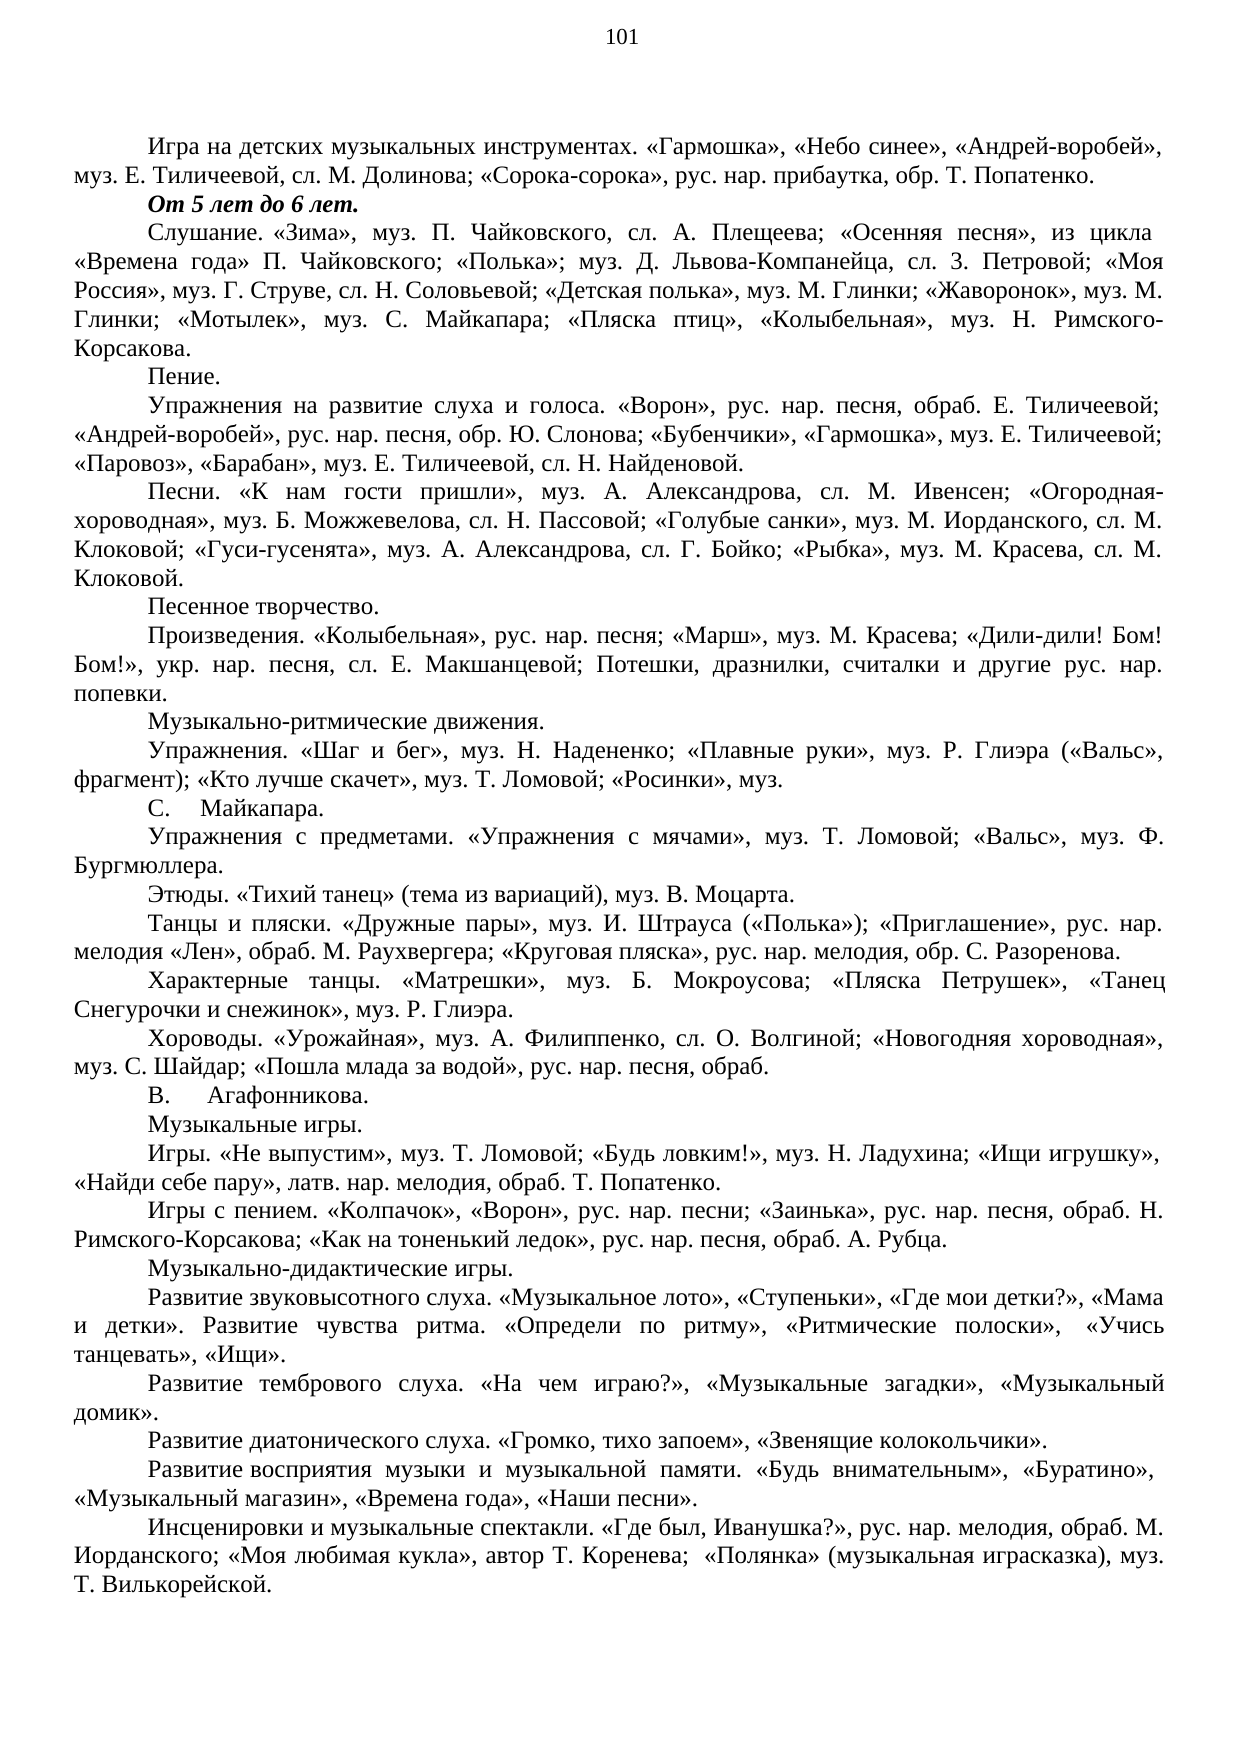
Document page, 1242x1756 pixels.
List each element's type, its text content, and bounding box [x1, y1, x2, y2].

text «Музыкальный магазин», «Времена года», «Наши песни». [74, 1483, 1179, 1512]
text Характерные танцы. «Матрешки», муз. Б. Мокроусова; «Пляска Петрушек», «Танец Снегурочки и снежинок», муз. Р. Глиэра. [74, 965, 1166, 1023]
text Музыкально-ритмические движения. [147, 706, 1179, 735]
text Слушание. «Зима», муз. П. Чайковского, сл. А. Плещеева; «Осенняя песня», из цикла [147, 218, 1179, 246]
text Упражнения на развитие слуха и голоса. «Ворон», рус. нар. песня, обраб. Е. Тиличеевой; [147, 390, 1179, 419]
text С. Майкапара. [147, 793, 1179, 821]
text «Найди себе пару», латв. нар. мелодия, обраб. Т. Попатенко. [74, 1167, 1179, 1195]
text Развитие восприятия музыки и музыкальной памяти. «Будь внимательным», «Буратино», [147, 1454, 1179, 1483]
text «Андрей-воробей», рус. нар. песня, обр. Ю. Слонова; «Бубенчики», «Гармошка», муз. Е. Тиличеевой; [74, 419, 1179, 448]
text Хороводы. «Урожайная», муз. А. Филиппенко, сл. О. Волгиной; «Новогодняя хороводная», муз. С. Шайдар; «Пошла млада за водой», рус. нар. песня, обраб. [74, 1023, 1165, 1080]
text Пение. [147, 361, 1179, 390]
subtitle От 5 лет до 6 лет. [147, 189, 1179, 218]
text «Паровоз», «Барабан», муз. Е. Тиличеевой, сл. Н. Найденовой. [74, 448, 1179, 476]
text Игра на детских музыкальных инструментах. «Гармошка», «Небо синее», «Андрей-воробей», муз. Е. Тиличеевой, сл. М. Долинова; «Сорока-сорока», рус. нар. прибаутка, обр. Т. Попатенко. [74, 131, 1163, 189]
text Танцы и пляски. «Дружные пары», муз. И. Штрауса («Полька»); «Приглашение», рус. нар. мелодия «Лен», обраб. М. Раухвергера; «Круговая пляска», рус. нар. мелодия, обр. С. Разоренова. [74, 908, 1164, 965]
text Развитие звуковысотного слуха. «Музыкальное лото», «Ступеньки», «Где мои детки?», «Мама и детки». Развитие чувства ритма. «Определи по ритму», «Ритмические полоски», «Учись танцевать», «Ищи». [74, 1282, 1164, 1368]
text Развитие диатонического слуха. «Громко, тихо запоем», «Звенящие колокольчики». [147, 1425, 1179, 1454]
text Развитие тембрового слуха. «На чем играю?», «Музыкальные загадки», «Музыкальный домик». [74, 1368, 1165, 1425]
text Игры. «Не выпустим», муз. Т. Ломовой; «Будь ловким!», муз. Н. Ладухина; «Ищи игрушку», [147, 1138, 1179, 1167]
text В. Агафонникова. Музыкальные игры. [147, 1080, 370, 1138]
text Инсценировки и музыкальные спектакли. «Где был, Иванушка?», рус. нар. мелодия, обраб. М. Иорданского; «Моя любимая кукла», автор Т. Коренева; «Полянка» (музыкальная играсказка), муз. Т. Вилькорейской. [74, 1512, 1165, 1598]
text Музыкально-дидактические игры. [147, 1253, 1179, 1282]
text Упражнения. «Шаг и бег», муз. Н. Надененко; «Плавные руки», муз. Р. Глиэра («Вальс», фрагмент); «Кто лучше скачет», муз. Т. Ломовой; «Росинки», муз. [74, 735, 1165, 793]
text Игры с пением. «Колпачок», «Ворон», рус. нар. песни; «Заинька», рус. нар. песня, обраб. Н. Римского-Корсакова; «Как на тоненький ледок», рус. нар. песня, обраб. А. Рубца. [74, 1195, 1165, 1253]
text «Времена года» П. Чайковского; «Полька»; муз. Д. Львова-Компанейца, сл. 3. Петровой; «Моя Россия», муз. Г. Струве, сл. Н. Соловьевой; «Детская полька», муз. М. Глинки; «Жаворонок», муз. М. Глинки; «Мотылек», муз. С. Майкапара; «Пляска птиц», «Колыбельная», муз. Н. Римского- Корсакова. [74, 246, 1164, 361]
text Песни. «К нам гости пришли», муз. А. Александрова, сл. М. Ивенсен; «Огородная- хороводная», муз. Б. Можжевелова, сл. Н. Пассовой; «Голубые санки», муз. М. Иорданского, сл. М. Клоковой; «Гуси-гусенята», муз. А. Александрова, сл. Г. Бойко; «Рыбка», муз. М. Красева, сл. М. Клоковой. [74, 476, 1164, 591]
text Упражнения с предметами. «Упражнения с мячами», муз. Т. Ломовой; «Вальс», муз. Ф. Бургмюллера. [74, 821, 1165, 879]
text Этюды. «Тихий танец» (тема из вариаций), муз. В. Моцарта. [147, 879, 1179, 908]
text Песенное творчество. [147, 591, 1179, 620]
text Произведения. «Колыбельная», рус. нар. песня; «Марш», муз. М. Красева; «Дили-дили! Бом! Бом!», укр. нар. песня, сл. Е. Макшанцевой; Потешки, дразнилки, считалки и другие рус. нар. попевки. [74, 620, 1163, 706]
